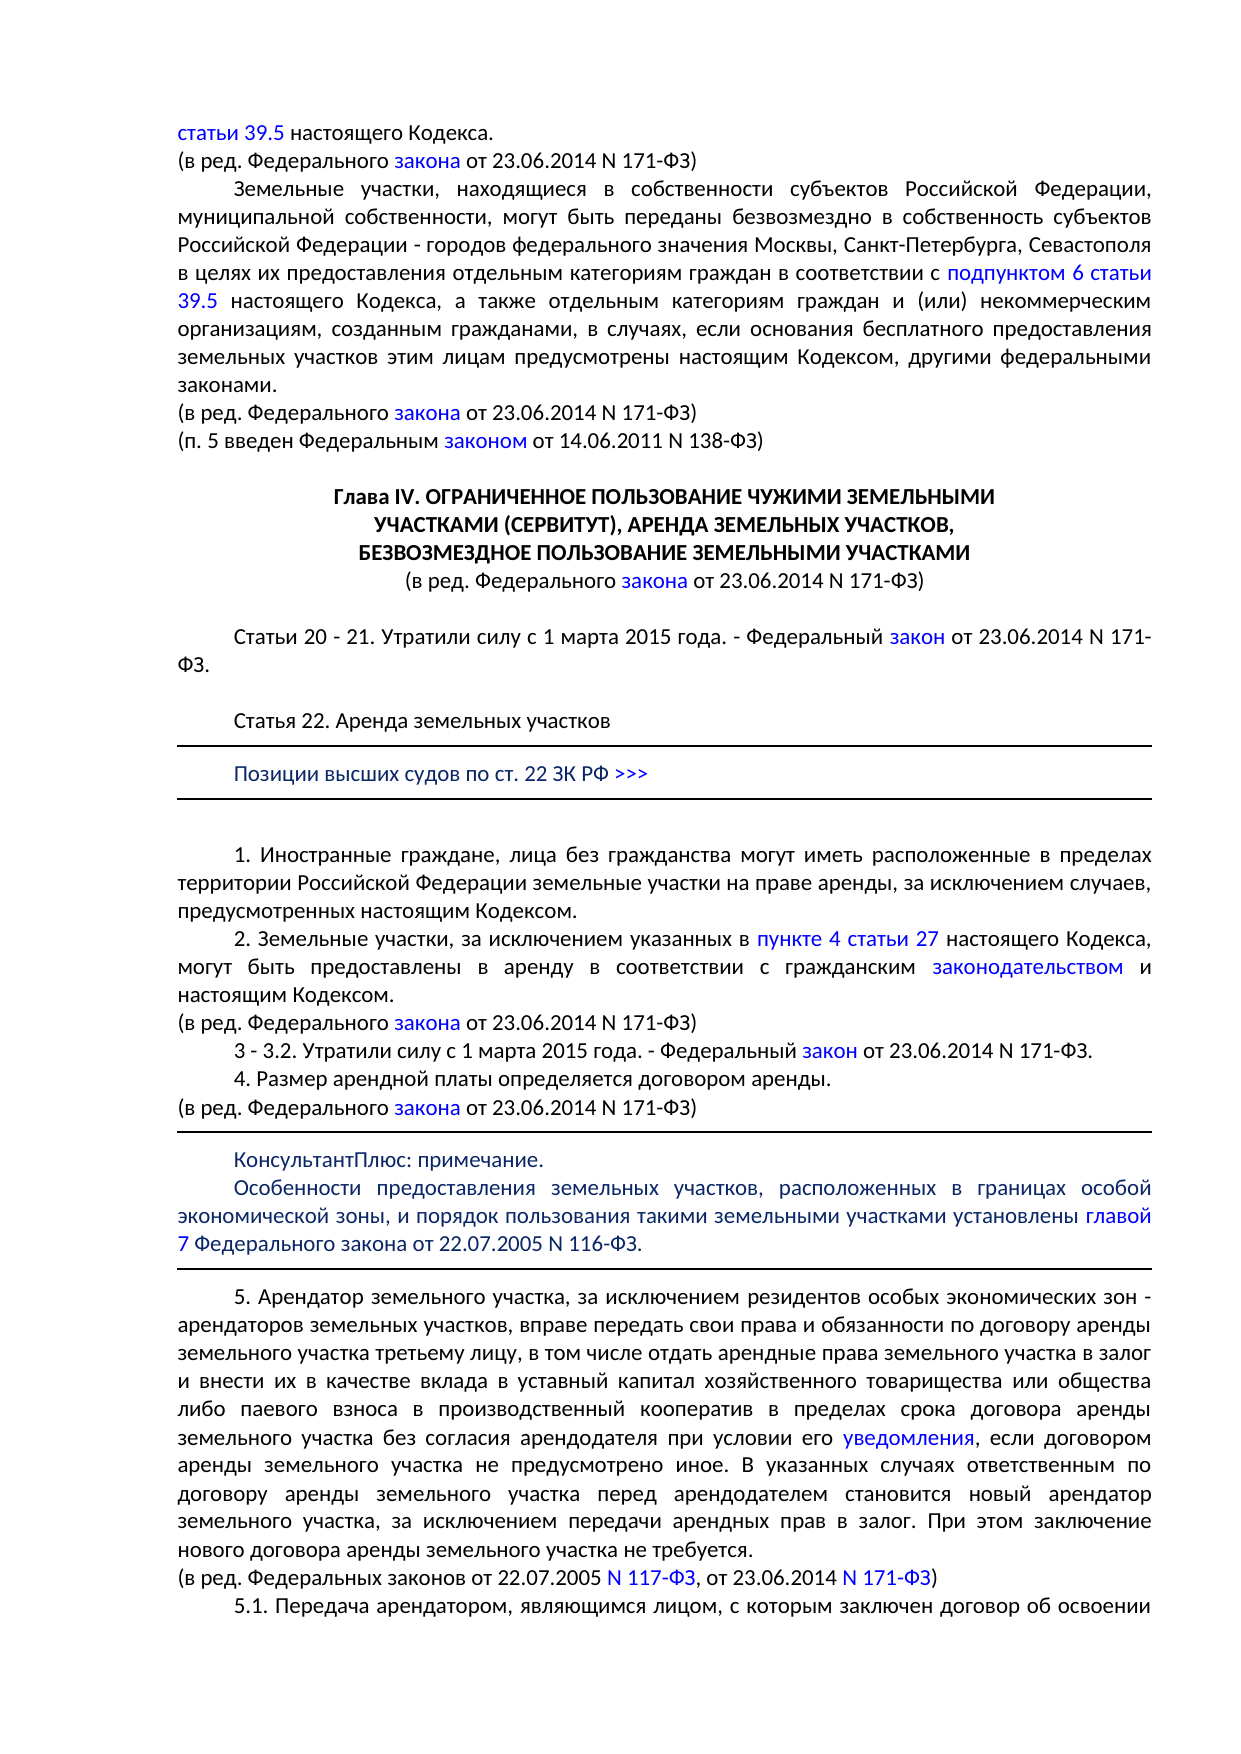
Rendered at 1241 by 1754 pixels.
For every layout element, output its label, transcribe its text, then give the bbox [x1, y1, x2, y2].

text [177, 118, 1152, 146]
text 5. Арендатор земельного участка, за исключением резидентов особых экономических зон - арендаторов земельных участков, вправе передать свои права и обязанности по договору аренды земельного участка третьему лицу, в том числе отдать арендные права земельного участка в залог и внести их в качестве вклада в уставный капитал хозяйственного товарищества или общества либо паевого взноса в производственный кооператив в пределах срока договора аренды земельного участка без согласия арендодателя при условии его уведомления, если договором аренды земельного участка не предусмотрено иное. В указанных случаях ответственным по договору аренды земельного участка перед арендодателем становится новый арендатор земельного участка, за исключением передачи арендных прав в залог. При этом заключение нового договора аренды земельного участка не требуется. [177, 1282, 1152, 1563]
text 4. Размер арендной платы определяется договором аренды. [177, 1064, 1152, 1093]
text Статьи 20 - 21. Утратили силу с 1 марта 2015 года. - Федеральный закон от 23.06.2014 N 171-ФЗ. [177, 622, 1152, 678]
text 1. Иностранные граждане, лица без гражданства могут иметь расположенные в пределах территории Российской Федерации земельные участки на праве аренды, за исключением случаев, предусмотренных настоящим Кодексом. [177, 840, 1152, 924]
text КонсультантПлюс: примечание. [177, 1146, 1152, 1173]
text (в ред. Федерального закона от 23.06.2014 N 171-ФЗ) [177, 398, 1152, 426]
text Статья 22. Аренда земельных участков [177, 707, 1152, 734]
title Глава IV. ОГРАНИЧЕННОЕ ПОЛЬЗОВАНИЕ ЧУЖИМИ ЗЕМЕЛЬНЫМИ [177, 482, 1152, 510]
text (в ред. Федерального закона от 23.06.2014 N 171-ФЗ) [177, 1008, 1152, 1037]
text 2. Земельные участки, за исключением указанных в пункте 4 статьи 27 настоящего Кодекса, могут быть предоставлены в аренду в соответствии с гражданским законодательством и настоящим Кодексом. [177, 924, 1152, 1008]
text Особенности предоставления земельных участков, расположенных в границах особой экономической зоны, и порядок пользования такими земельными участками установлены главой 7 Федерального закона от 22.07.2005 N 116-ФЗ. [177, 1173, 1152, 1258]
text (в ред. Федерального закона от 23.06.2014 N 171-ФЗ) [177, 146, 1152, 174]
text Позиции высших судов по ст. 22 ЗК РФ >>> [177, 759, 1152, 787]
text (п. 5 введен Федеральным законом от 14.06.2011 N 138-ФЗ) [177, 426, 1152, 454]
text (в ред. Федерального закона от 23.06.2014 N 171-ФЗ) [177, 566, 1152, 594]
title УЧАСТКАМИ (СЕРВИТУТ), АРЕНДА ЗЕМЕЛЬНЫХ УЧАСТКОВ, [177, 510, 1152, 538]
text Земельные участки, находящиеся в собственности субъектов Российской Федерации, муниципальной собственности, могут быть переданы безвозмездно в собственность субъектов Российской Федерации - городов федерального значения Москвы, Санкт-Петербурга, Севастополя в целях их предоставления отдельным категориям граждан в соответствии с подпунктом 6 статьи 39.5 настоящего Кодекса, а также отдельным категориям граждан и (или) некоммерческим организациям, созданным гражданами, в случаях, если основания бесплатного предоставления земельных участков этим лицам предусмотрены настоящим Кодексом, другими федеральными законами. [177, 174, 1152, 398]
text 3 - 3.2. Утратили силу с 1 марта 2015 года. - Федеральный закон от 23.06.2014 N 171-ФЗ. [177, 1037, 1152, 1064]
title БЕЗВОЗМЕЗДНОЕ ПОЛЬЗОВАНИЕ ЗЕМЕЛЬНЫМИ УЧАСТКАМИ [177, 538, 1152, 566]
text (в ред. Федеральных законов от 22.07.2005 N 117-ФЗ, от 23.06.2014 N 171-ФЗ) [177, 1563, 1152, 1591]
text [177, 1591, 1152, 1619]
text (в ред. Федерального закона от 23.06.2014 N 171-ФЗ) [177, 1093, 1152, 1121]
